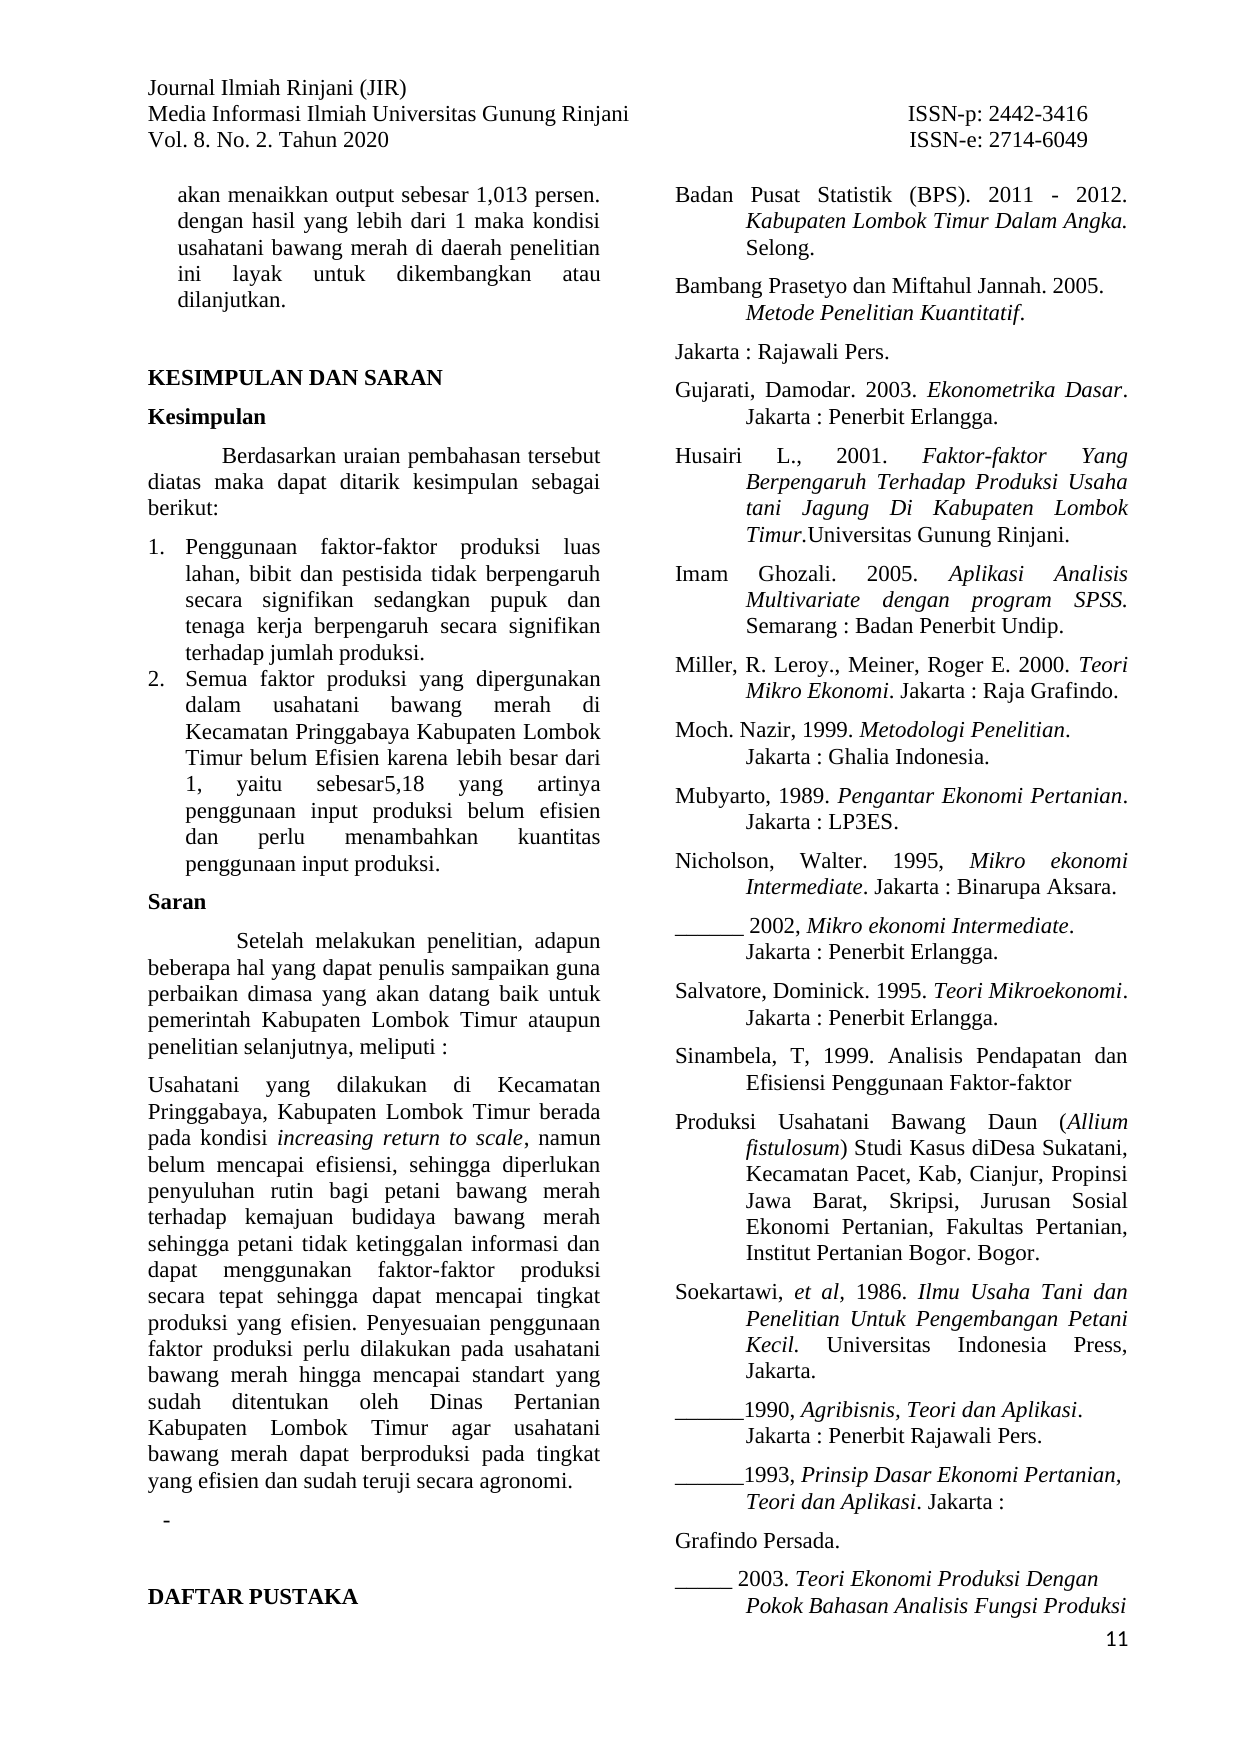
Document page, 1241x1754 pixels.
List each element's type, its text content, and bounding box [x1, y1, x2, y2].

text Berdasarkan uraian pembahasan tersebut diatas maka dapat ditarik kesimpulan sebagai berikut: [148, 442, 601, 521]
text Husairi L., 2001. Faktor-faktor Yang Berpengaruh Terhadap Produksi Usaha tani Jagung Di Kabupaten Lombok Timur.Universitas Gunung Rinjani. [675, 442, 1128, 547]
text ______ 2002, Mikro ekonomi Intermediate. Jakarta : Penerbit Erlangga. [675, 912, 1128, 965]
text Saran [148, 888, 601, 915]
text Setelah melakukan penelitian, adapun beberapa hal yang dapat penulis sampaikan guna perbaikan dimasa yang akan datang baik untuk pemerintah Kabupaten Lombok Timur ataupun penelitian selanjutnya, meliputi : [148, 927, 601, 1059]
text Moch. Nazir, 1999. Metodologi Penelitian. Jakarta : Ghalia Indonesia. [675, 716, 1128, 769]
text ______1993, Prinsip Dasar Ekonomi Pertanian, Teori dan Aplikasi. Jakarta : [675, 1461, 1128, 1514]
text _____ 2003. Teori Ekonomi Produksi Dengan Pokok Bahasan Analisis Fungsi Produksi Cobb-Douglas, Raja Grafindo Persada. Jakarta [675, 1566, 1128, 1618]
text Sinambela, T, 1999. Analisis Pendapatan dan Efisiensi Penggunaan Faktor-faktor [675, 1042, 1128, 1095]
text Imam Ghozali. 2005. Aplikasi Analisis Multivariate dengan program SPSS. Semarang : Badan Penerbit Undip. [675, 560, 1128, 639]
text Soekartawi, et al, 1986. Ilmu Usaha Tani dan Penelitian Untuk Pengembangan Petani Kecil. Universitas Indonesia Press, Jakarta. [675, 1278, 1128, 1384]
text Grafindo Persada. [675, 1527, 1128, 1553]
list Penggunaan faktor-faktor produksi luas lahan, bibit dan pestisida tidak berpengaruh secara signifikan sedangkan pupuk dan tenaga kerja berpengaruh secara signifikan terhadap jumlah produksi. [148, 533, 601, 665]
list Semua faktor produksi yang dipergunakan dalam usahatani bawang merah di Kecamatan Pringgabaya Kabupaten Lombok Timur belum Efisien karena lebih besar dari 1, yaitu sebesar5,18 yang artinya penggunaan input produksi belum efisien dan perlu menambahkan kuantitas penggunaan input produksi. [148, 665, 601, 876]
text KESIMPULAN DAN SARAN [148, 364, 601, 390]
text Mubyarto, 1989. Pengantar Ekonomi Pertanian. Jakarta : LP3ES. [675, 782, 1128, 834]
text ______1990, Agribisnis, Teori dan Aplikasi. Jakarta : Penerbit Rajawali Pers. [675, 1396, 1128, 1449]
text Nicholson, Walter. 1995, Mikro ekonomi Intermediate. Jakarta : Binarupa Aksara. [675, 847, 1128, 899]
text Salvatore, Dominick. 1995. Teori Mikroekonomi. Jakarta : Penerbit Erlangga. [675, 977, 1128, 1030]
text Usahatani yang dilakukan di Kecamatan Pringgabaya, Kabupaten Lombok Timur berada pada kondisi increasing return to scale, namun belum mencapai efisiensi, sehingga diperlukan penyuluhan rutin bagi petani bawang merah terhadap kemajuan budidaya bawang merah sehingga petani tidak ketinggalan informasi dan dapat menggunakan faktor-faktor produksi secara tepat sehingga dapat mencapai tingkat produksi yang efisien. Penyesuaian penggunaan faktor produksi perlu dilakukan pada usahatani bawang merah hingga mencapai standart yang sudah ditentukan oleh Dinas Pertanian Kabupaten Lombok Timur agar usahatani bawang merah dapat berproduksi pada tingkat yang efisien dan sudah teruji secara agronomi. [148, 1072, 601, 1493]
text Bambang Prasetyo dan Miftahul Jannah. 2005. Metode Penelitian Kuantitatif. [675, 272, 1128, 325]
text DAFTAR PUSTAKA [148, 1583, 601, 1610]
text Gujarati, Damodar. 2003. Ekonometrika Dasar. Jakarta : Penerbit Erlangga. [675, 377, 1128, 429]
text Badan Pusat Statistik (BPS). 2011 - 2012. Kabupaten Lombok Timur Dalam Angka. Selong. [675, 181, 1128, 260]
text Miller, R. Leroy., Meiner, Roger E. 2000. Teori Mikro Ekonomi. Jakarta : Raja Grafindo. [675, 651, 1128, 704]
text Produksi Usahatani Bawang Daun (Allium fistulosum) Studi Kasus diDesa Sukatani, Kecamatan Pacet, Kab, Cianjur, Propinsi Jawa Barat, Skripsi, Jurusan Sosial Ekonomi Pertanian, Fakultas Pertanian, Institut Pertanian Bogor. Bogor. [675, 1108, 1128, 1266]
text Kesimpulan [148, 403, 601, 429]
text Jakarta : Rajawali Pers. [675, 338, 1128, 364]
